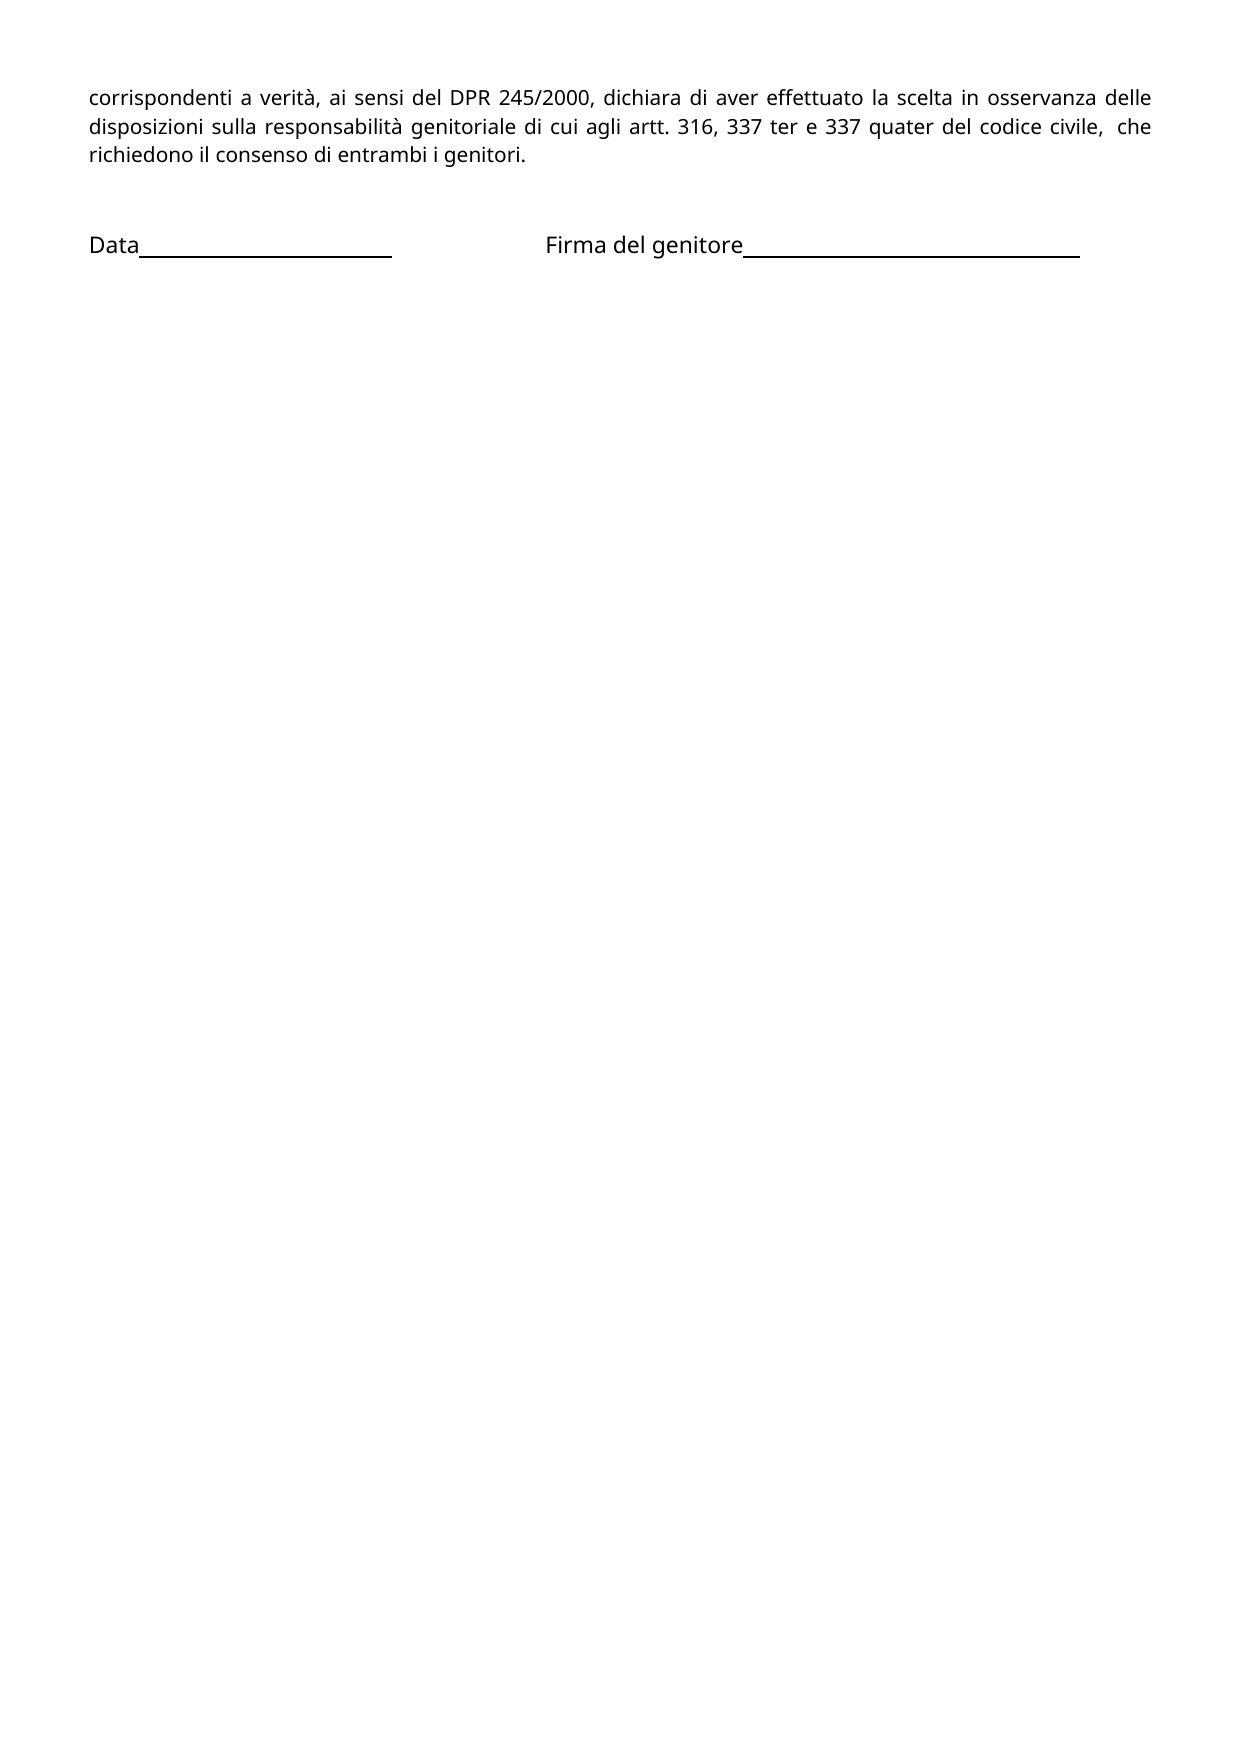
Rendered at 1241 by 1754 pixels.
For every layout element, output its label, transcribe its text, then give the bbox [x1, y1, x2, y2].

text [89, 83, 1152, 169]
text Data Firma del genitore [89, 229, 1165, 261]
